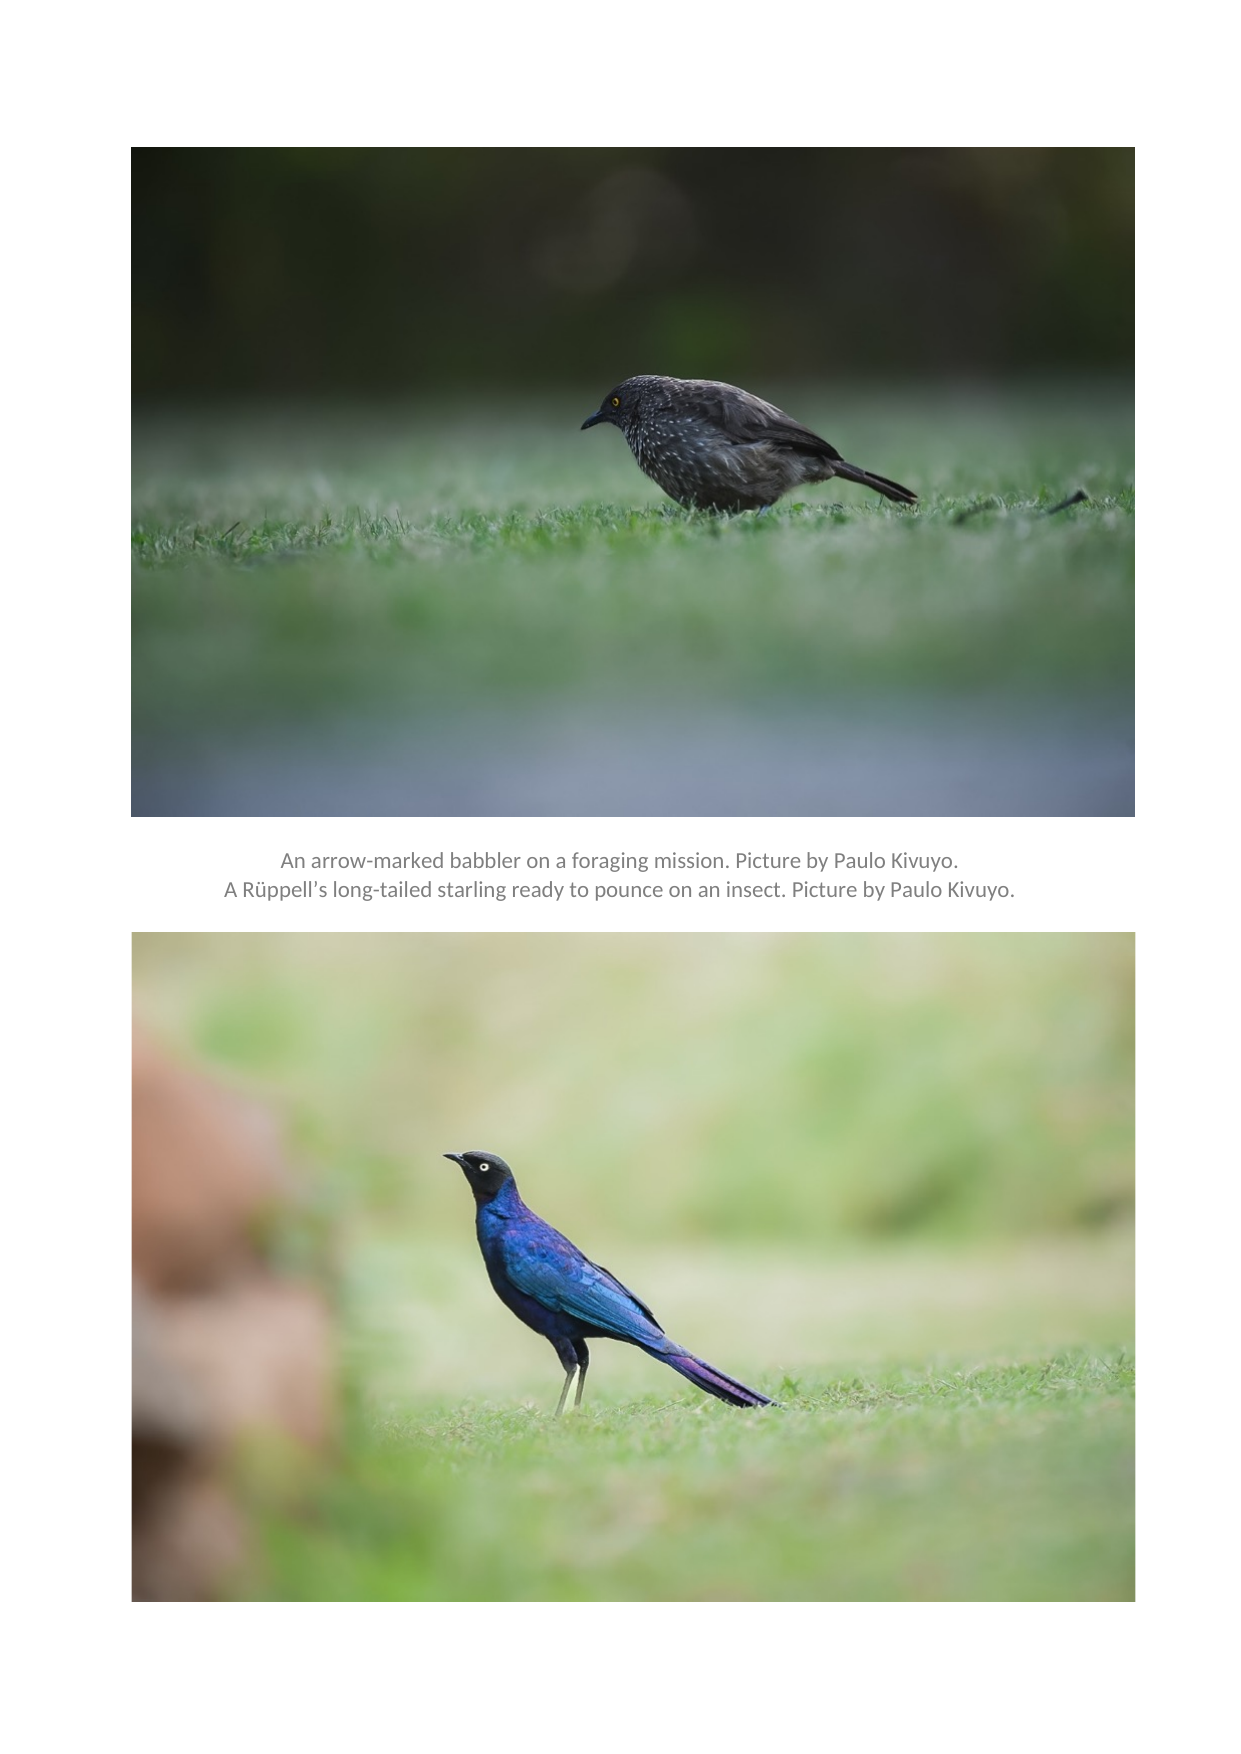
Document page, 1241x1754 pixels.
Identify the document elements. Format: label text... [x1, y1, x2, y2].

picture [131, 147, 1135, 817]
text A Rüppell’s long-tailed starling ready to pounce on an insect. Picture by Paulo Kivuyo. [118, 875, 1122, 903]
text An arrow-marked babbler on a foraging mission. Picture by Paulo Kivuyo. [118, 847, 1122, 875]
picture [131, 932, 1136, 1602]
